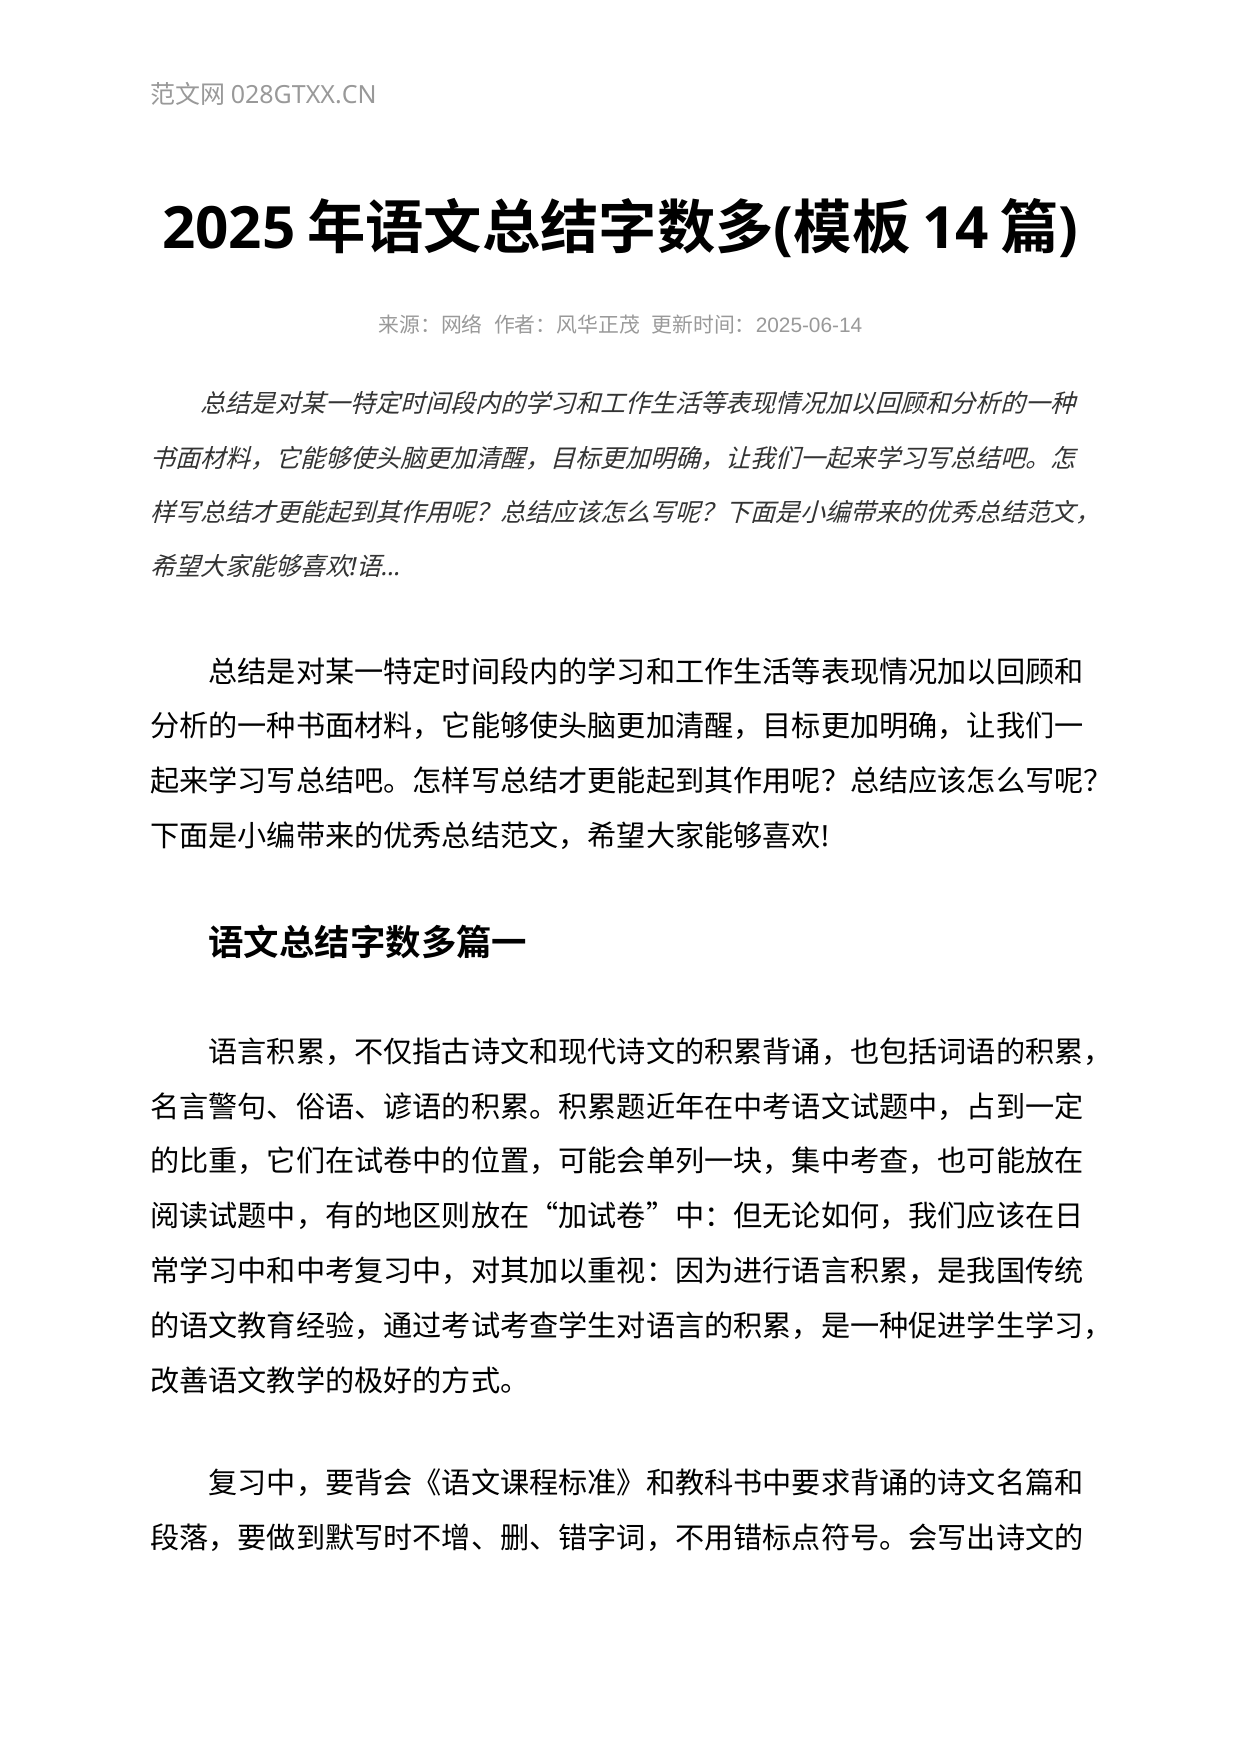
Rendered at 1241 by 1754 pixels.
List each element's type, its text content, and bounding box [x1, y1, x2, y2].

text 语言积累，不仅指古诗文和现代诗文的积累背诵，也包括词语的积累，名言警句、俗语、谚语的积累。积累题近年在中考语文试题中，占到一定的比重，它们在试卷中的位置，可能会单列一块，集中考查，也可能放在阅读试题中，有的地区则放在“加试卷”中：但无论如何，我们应该在日常学习中和中考复习中，对其加以重视：因为进行语言积累，是我国传统的语文教育经验，通过考试考查学生对语言的积累，是一种促进学生学习，改善语文教学的极好的方式。 [150, 1028, 1090, 1400]
text 语文总结字数多篇一 [150, 915, 1090, 966]
subtitle 2025年语文总结字数多(模板14篇) [150, 181, 1090, 266]
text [150, 1459, 1090, 1557]
text 总结是对某一特定时间段内的学习和工作生活等表现情况加以回顾和分析的一种书面材料，它能够使头脑更加清醒，目标更加明确，让我们一起来学习写总结吧。怎样写总结才更能起到其作用呢？总结应该怎么写呢？下面是小编带来的优秀总结范文，希望大家能够喜欢!语... [150, 384, 1090, 583]
text 总结是对某一特定时间段内的学习和工作生活等表现情况加以回顾和分析的一种书面材料，它能够使头脑更加清醒，目标更加明确，让我们一起来学习写总结吧。怎样写总结才更能起到其作用呢？总结应该怎么写呢？下面是小编带来的优秀总结范文，希望大家能够喜欢! [150, 648, 1090, 855]
text 来源：网络 作者：风华正茂 更新时间：2025-06-14 [150, 313, 1090, 337]
